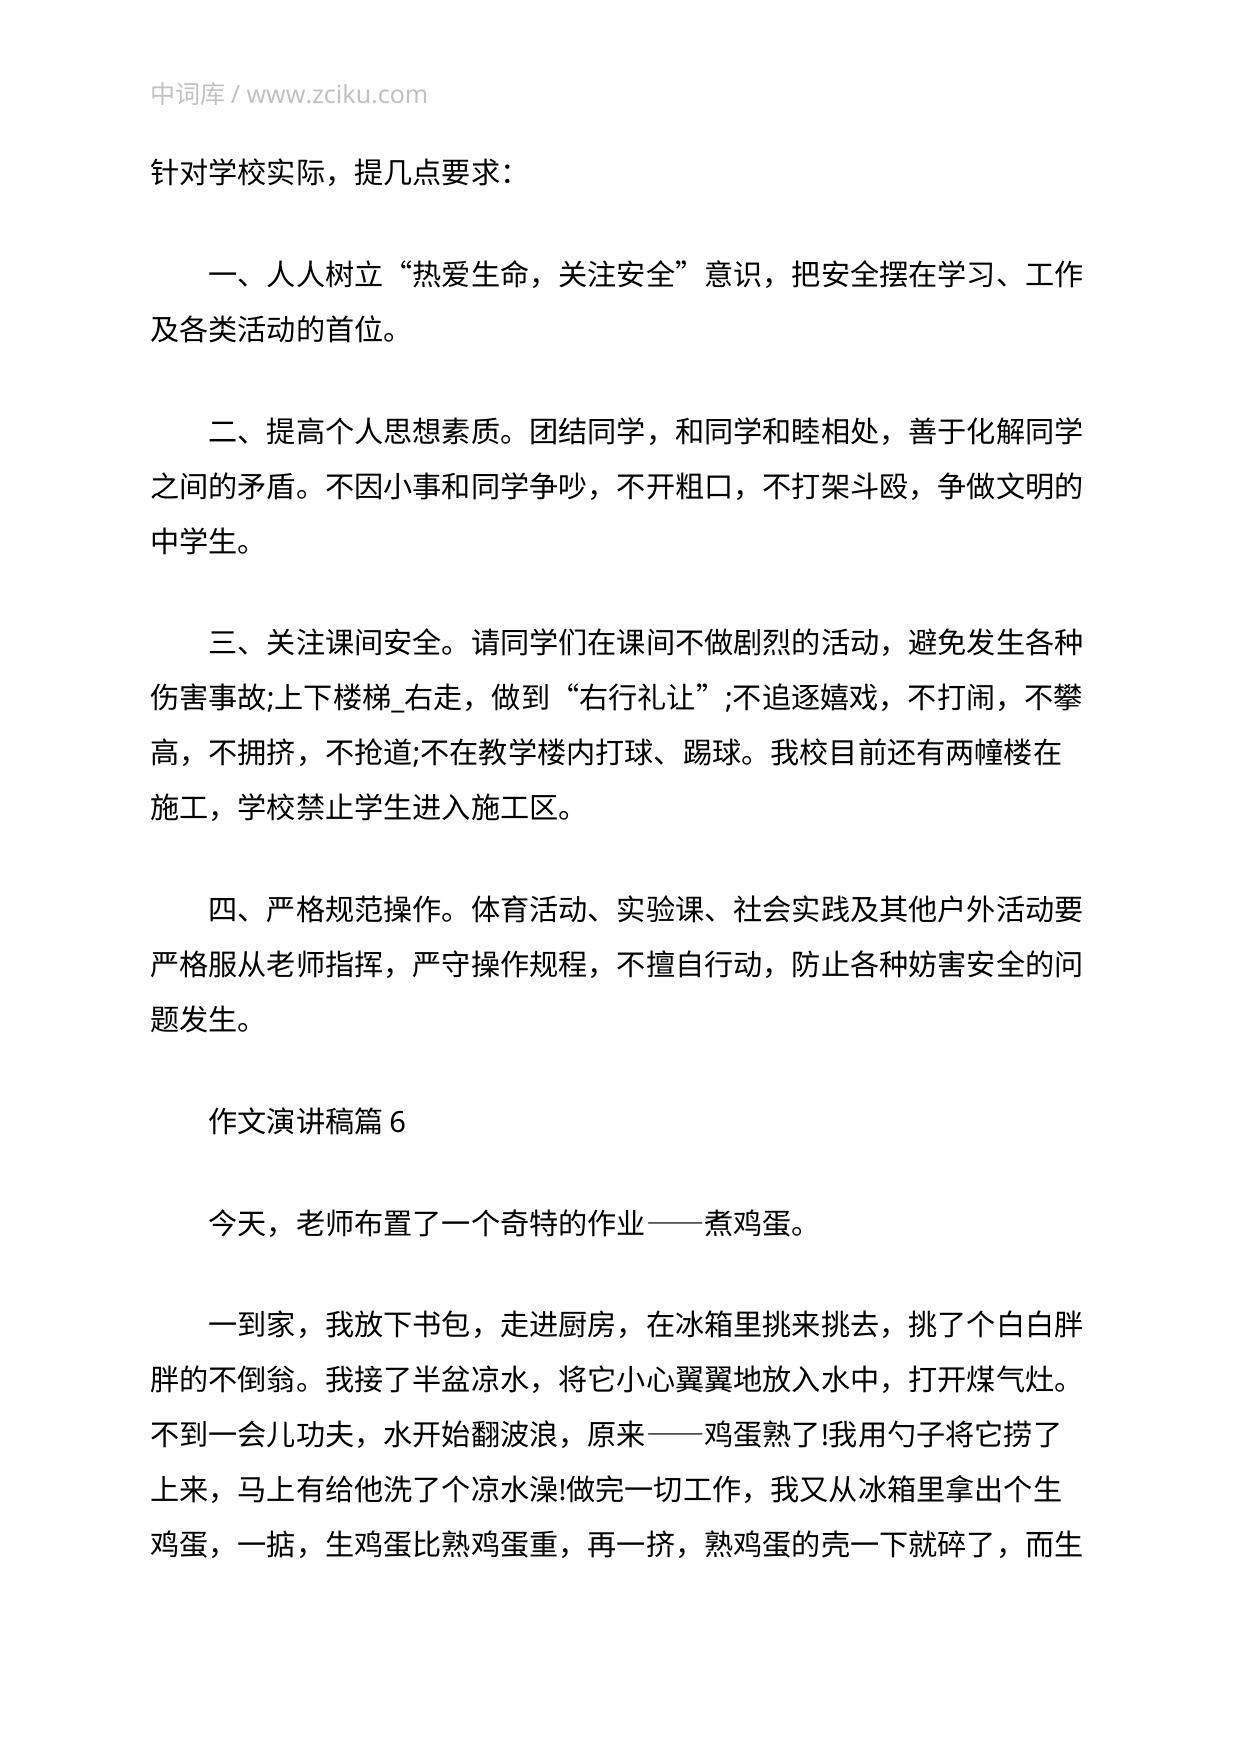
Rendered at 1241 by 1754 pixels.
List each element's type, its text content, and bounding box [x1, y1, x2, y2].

text 四、严格规范操作。体育活动、实验课、社会实践及其他户外活动要严格服从老师指挥，严守操作规程，不擅自行动，防止各种妨害安全的问题发生。 [150, 887, 1090, 1039]
text 作文演讲稿篇6 [150, 1098, 1090, 1141]
text 今天，老师布置了一个奇特的作业——煮鸡蛋。 [150, 1200, 1090, 1242]
text 一、人人树立“热爱生命，关注安全”意识，把安全摆在学习、工作及各类活动的首位。 [150, 252, 1090, 349]
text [150, 1302, 1090, 1564]
text 二、提高个人思想素质。团结同学，和同学和睦相处，善于化解同学之间的矛盾。不因小事和同学争吵，不开粗口，不打架斗殴，争做文明的中学生。 [150, 408, 1090, 561]
text 三、关注课间安全。请同学们在课间不做剧烈的活动，避免发生各种伤害事故;上下楼梯_右走，做到“右行礼让”;不追逐嬉戏，不打闹，不攀高，不拥挤，不抢道;不在教学楼内打球、踢球。我校目前还有两幢楼在施工，学校禁止学生进入施工区。 [150, 620, 1090, 827]
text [150, 150, 1090, 192]
